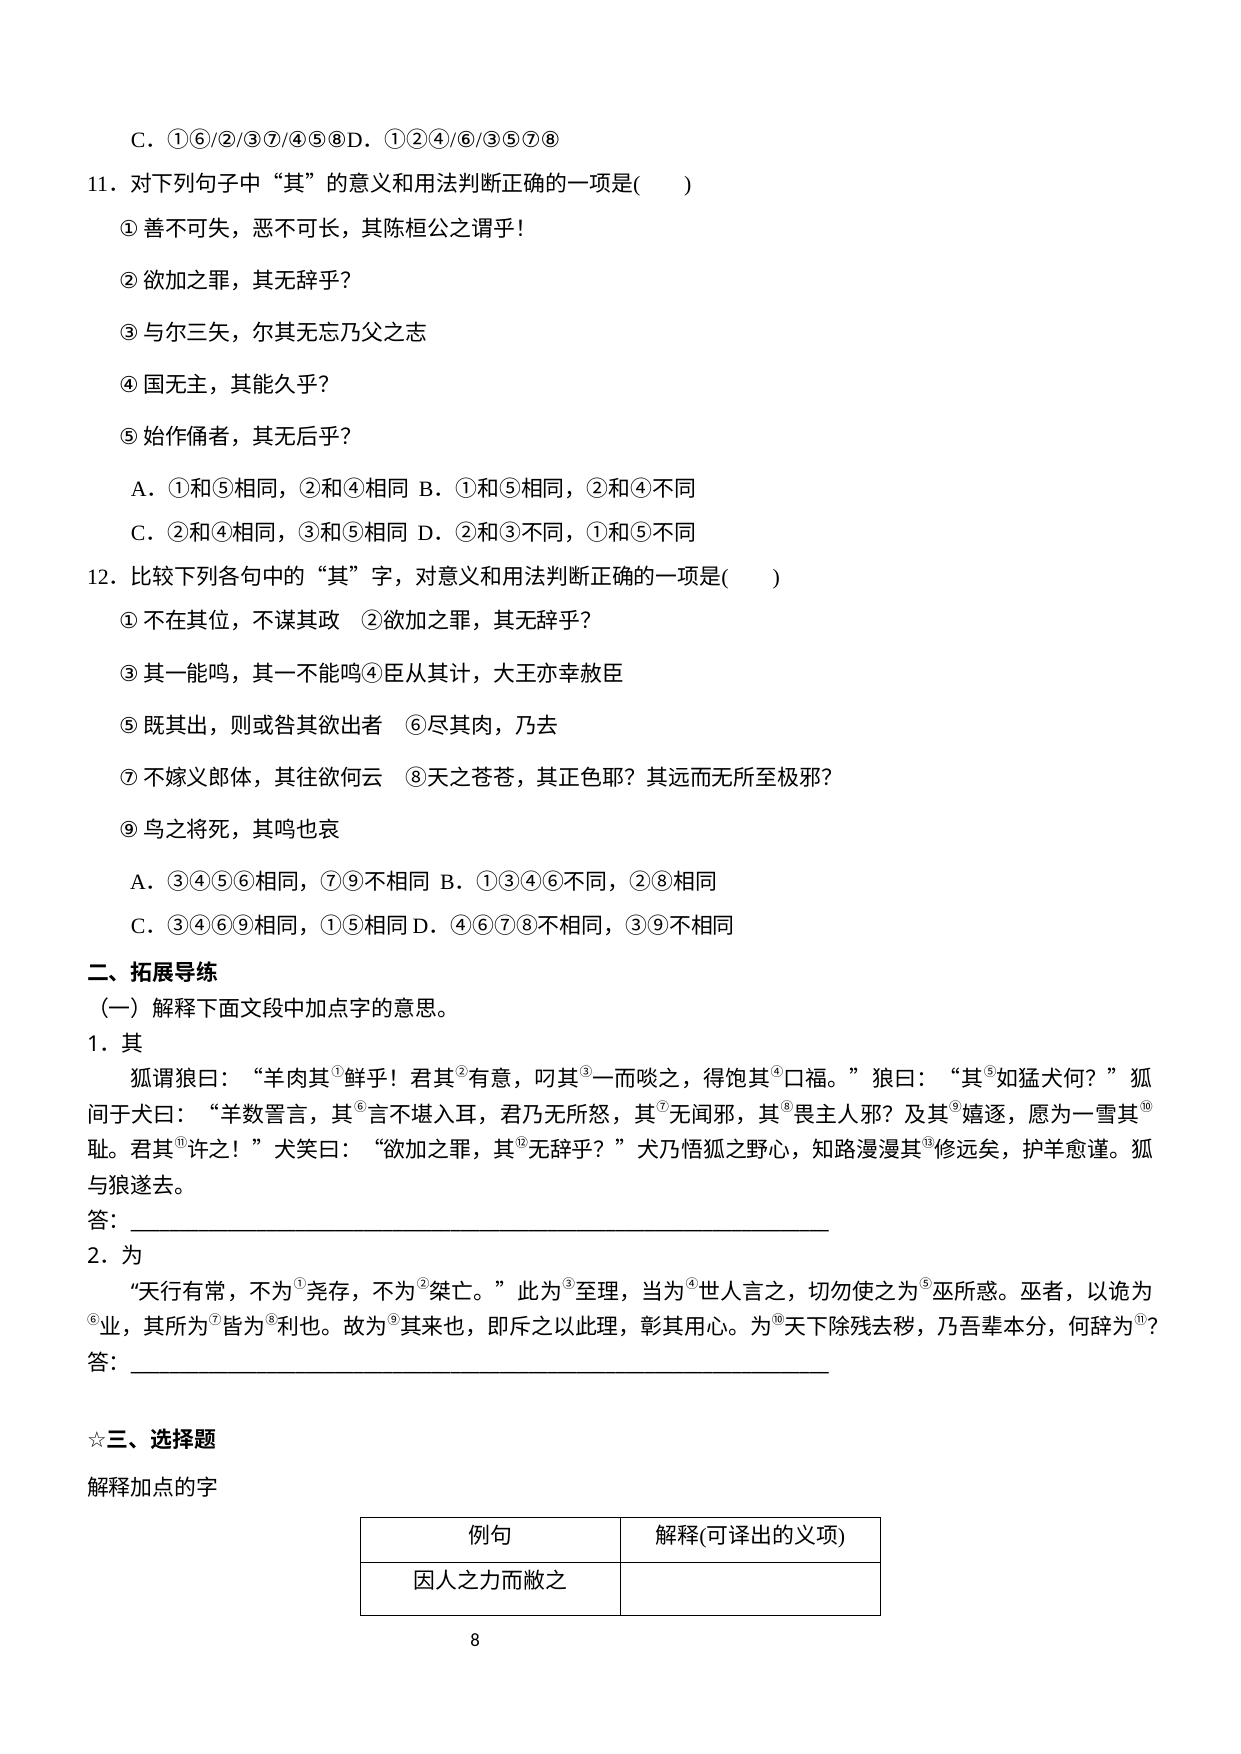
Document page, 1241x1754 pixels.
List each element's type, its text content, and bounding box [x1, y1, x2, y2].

text ⑤既其出，则或咎其欲出者 ⑥尽其肉，乃去 [87, 708, 1153, 747]
table_cell 因人之力而敝之 [361, 1563, 620, 1615]
text C．①⑥/②/③⑦/④⑤⑧D．①②④/⑥/③⑤⑦⑧ [87, 122, 1153, 154]
text 二、拓展导练 [87, 952, 1153, 988]
text A．③④⑤⑥相同，⑦⑨不相同 B．①③④⑥不同，②⑧相同 [87, 864, 1153, 896]
text （一）解释下面文段中加点字的意思。 [87, 988, 1153, 1023]
text ③其一能鸣，其一不能鸣④臣从其计，大王亦幸赦臣 [87, 656, 1153, 695]
table_header 例句 [361, 1518, 620, 1562]
text C．③④⑥⑨相同，①⑤相同 D．④⑥⑦⑧不相同，③⑨不相同 [87, 908, 1153, 940]
text A．①和⑤相同，②和④相同 B．①和⑤相同，②和④不同 [87, 471, 1153, 503]
table_cell [621, 1563, 880, 1615]
text 答：________________________________________________________________________ [87, 1200, 1153, 1236]
text 12．比较下列各句中的“其”字，对意义和用法判断正确的一项是( ) [87, 559, 1153, 591]
text ⑦不嫁义郎体，其往欲何云 ⑧天之苍苍，其正色耶？其远而无所至极邪？ [87, 760, 1153, 799]
text 1．其 [87, 1023, 1153, 1058]
text ①不在其位，不谋其政 ②欲加之罪，其无辞乎？ [87, 603, 1153, 643]
text ⑤始作俑者，其无后乎？ [87, 419, 1153, 458]
text “天行有常，不为①尧存，不为②桀亡。”此为③至理，当为④世人言之，切勿使之为⑤巫所惑。巫者，以诡为⑥业，其所为⑦皆为⑧利也。故为⑨其来也，即斥之以此理，彰其用心。为⑩天下除残去秽，乃吾辈本分，何辞为⑪？ [87, 1271, 1153, 1342]
table_header 解释(可译出的义项) [621, 1518, 880, 1562]
text 答：________________________________________________________________________ [87, 1342, 1153, 1377]
text 11．对下列句子中“其”的意义和用法判断正确的一项是( ) [87, 166, 1153, 198]
text ☆三、选择题 [87, 1422, 1153, 1454]
text 2．为 [87, 1236, 1153, 1271]
text ③与尔三矢，尔其无忘乃父之志 [87, 315, 1153, 354]
text C．②和④相同，③和⑤相同 D．②和③不同，①和⑤不同 [87, 515, 1153, 547]
text 解释加点的字 [87, 1469, 1153, 1501]
text ⑨鸟之将死，其鸣也哀 [87, 812, 1153, 851]
text ②欲加之罪，其无辞乎？ [87, 263, 1153, 302]
text ①善不可失，恶不可长，其陈桓公之谓乎！ [87, 211, 1153, 250]
text 狐谓狼曰：“羊肉其①鲜乎！君其②有意，叼其③一而啖之，得饱其④口福。”狼曰：“其⑤如猛犬何？”狐间于犬曰：“羊数詈言，其⑥言不堪入耳，君乃无所怒，其⑦无闻邪，其⑧畏主人邪？及其⑨嬉逐，愿为一雪其⑩耻。君其⑪许之！”犬笑曰：“欲加之罪，其⑫无辞乎？”犬乃悟狐之野心，知路漫漫其⑬修远矣，护羊愈谨。狐与狼遂去。 [87, 1058, 1153, 1200]
text ④国无主，其能久乎？ [87, 367, 1153, 406]
